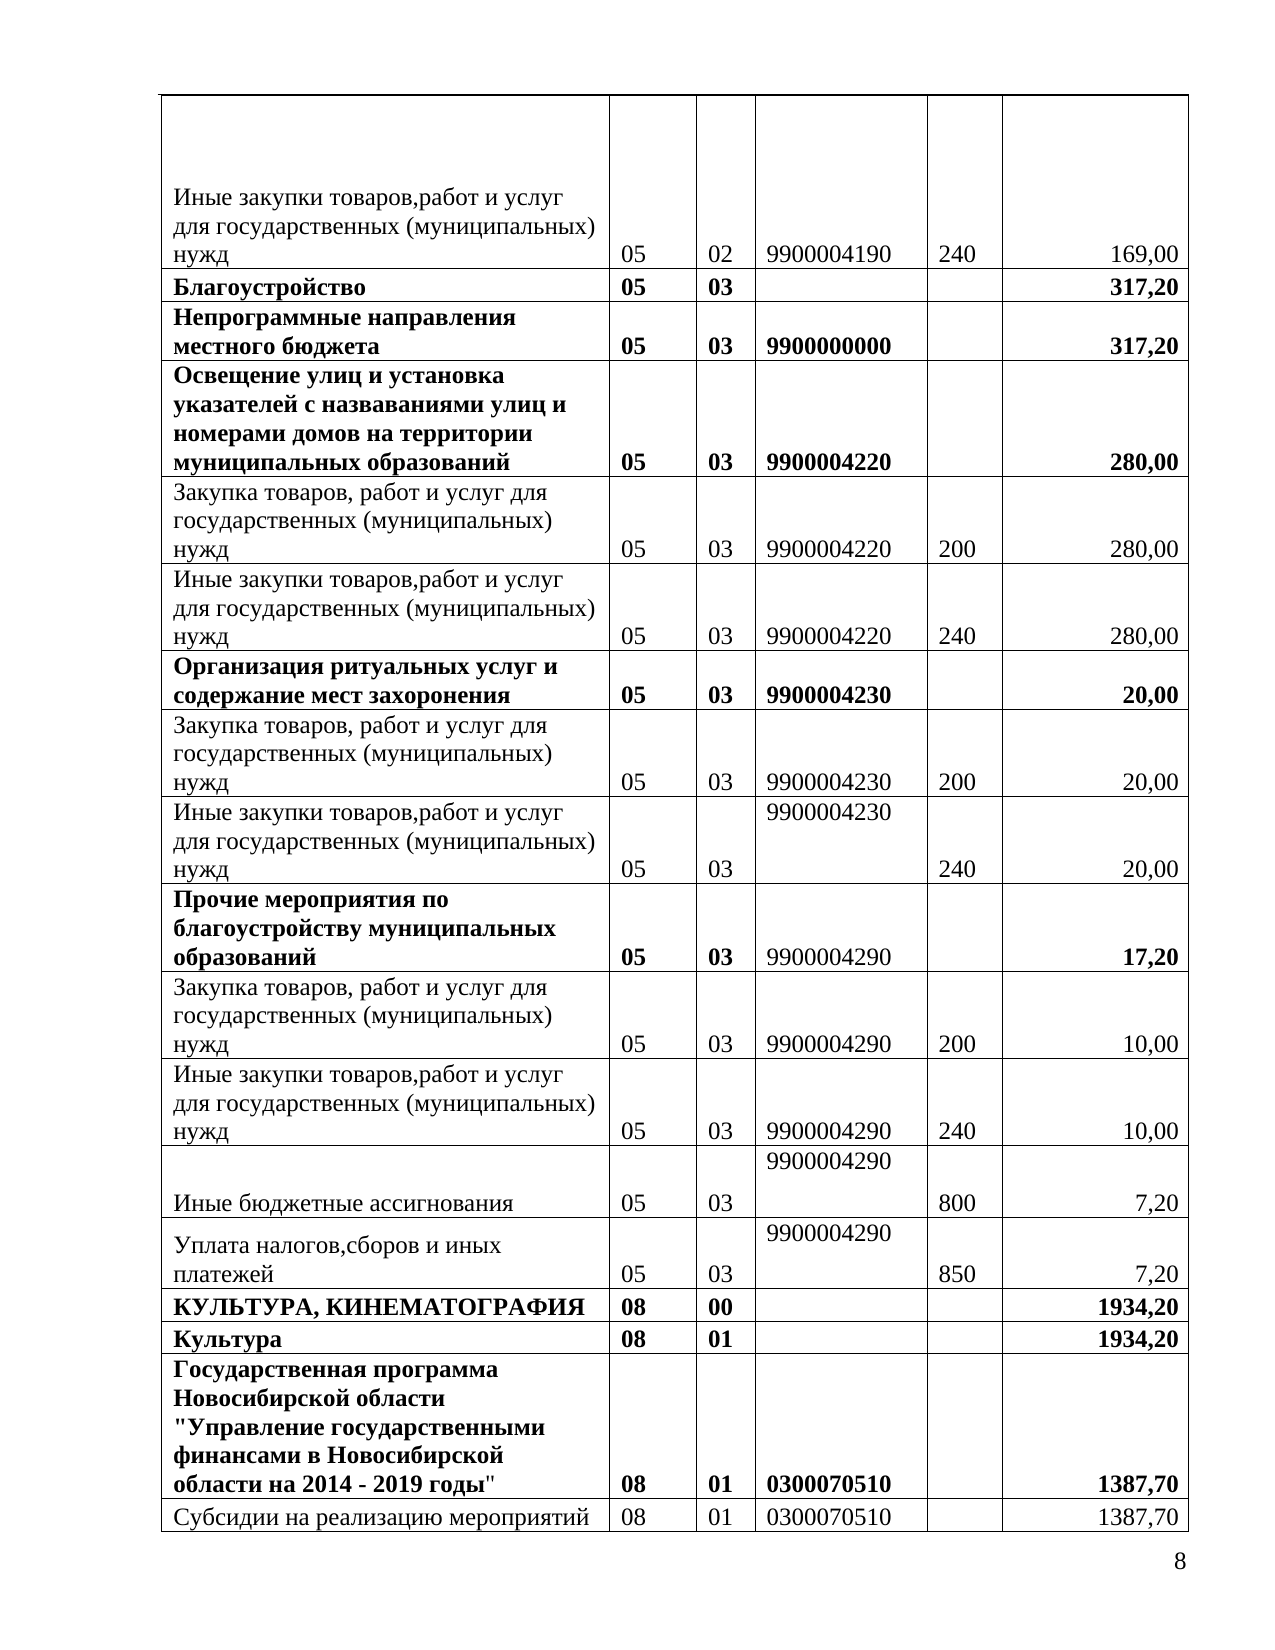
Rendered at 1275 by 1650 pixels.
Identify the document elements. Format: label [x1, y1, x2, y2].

table_cell [697, 710, 755, 796]
table_cell [162, 1499, 609, 1531]
table_cell [1003, 302, 1188, 360]
table_cell [610, 96, 696, 268]
table_cell [1003, 477, 1188, 563]
table_cell [697, 1218, 755, 1288]
table_cell [697, 797, 755, 883]
table_cell [756, 477, 927, 563]
table_cell [610, 884, 696, 971]
table_cell [1003, 1289, 1188, 1321]
table_cell [610, 1289, 696, 1321]
table_cell [162, 1322, 609, 1353]
table_cell [697, 302, 755, 360]
table_cell [756, 1354, 927, 1498]
table_cell [610, 269, 696, 301]
table_cell [162, 651, 609, 709]
table_cell [610, 1059, 696, 1145]
table_cell [928, 797, 1002, 883]
table_cell [610, 710, 696, 796]
table_cell [162, 1218, 609, 1288]
table_cell [1003, 96, 1188, 268]
table_cell [1003, 1059, 1188, 1145]
table_cell [928, 651, 1002, 709]
table_cell [928, 361, 1002, 476]
table_cell [162, 1146, 609, 1217]
table_cell [928, 269, 1002, 301]
table_cell [756, 797, 927, 883]
table_cell [928, 1289, 1002, 1321]
table_cell [928, 972, 1002, 1058]
table_cell [697, 269, 755, 301]
table_cell [162, 884, 609, 971]
table_cell [1003, 797, 1188, 883]
table_cell [610, 477, 696, 563]
table_cell [928, 96, 1002, 268]
table_cell [162, 302, 609, 360]
table_cell [697, 1146, 755, 1217]
table_cell [756, 1059, 927, 1145]
table_cell [610, 564, 696, 650]
table_cell [928, 1059, 1002, 1145]
table_cell [162, 1354, 609, 1498]
table_cell [756, 564, 927, 650]
table_cell [610, 797, 696, 883]
table_cell [610, 651, 696, 709]
table_cell [162, 477, 609, 563]
table_cell [610, 302, 696, 360]
table_cell [162, 96, 609, 268]
table_cell [1003, 651, 1188, 709]
table_cell [1003, 1146, 1188, 1217]
table_cell [928, 1354, 1002, 1498]
table_cell [162, 564, 609, 650]
table_cell [697, 1322, 755, 1353]
table_cell [697, 1354, 755, 1498]
table_cell [697, 1289, 755, 1321]
table_cell [928, 564, 1002, 650]
table_cell [162, 797, 609, 883]
table_cell [697, 1059, 755, 1145]
table_cell [1003, 1354, 1188, 1498]
table_cell [1003, 1499, 1188, 1531]
table_cell [697, 477, 755, 563]
table_cell [610, 361, 696, 476]
table_cell [928, 710, 1002, 796]
table_cell [928, 302, 1002, 360]
table_cell [756, 1289, 927, 1321]
table_cell [162, 972, 609, 1058]
table_cell [162, 710, 609, 796]
table_cell [1003, 972, 1188, 1058]
table_cell [610, 1322, 696, 1353]
table_cell [756, 884, 927, 971]
table_cell [928, 1218, 1002, 1288]
table_cell [697, 96, 755, 268]
table_cell [697, 972, 755, 1058]
table_cell [1003, 710, 1188, 796]
table_cell [1003, 564, 1188, 650]
table_cell [756, 710, 927, 796]
table_cell [756, 651, 927, 709]
table_cell [756, 361, 927, 476]
table_cell [162, 269, 609, 301]
table_cell [162, 1059, 609, 1145]
table_cell [756, 1146, 927, 1217]
table_cell [756, 96, 927, 268]
table_cell [610, 1146, 696, 1217]
table_cell [1003, 269, 1188, 301]
table_cell [697, 1499, 755, 1531]
table_cell [756, 1499, 927, 1531]
table_cell [610, 1218, 696, 1288]
table_cell [1003, 361, 1188, 476]
table_cell [928, 477, 1002, 563]
table_cell [756, 269, 927, 301]
table_cell [697, 564, 755, 650]
table_cell [756, 1322, 927, 1353]
table_cell [610, 972, 696, 1058]
table_cell [610, 1354, 696, 1498]
table_cell [756, 302, 927, 360]
table_cell [1003, 884, 1188, 971]
table_cell [928, 1146, 1002, 1217]
table_cell [1003, 1218, 1188, 1288]
table_cell [928, 1322, 1002, 1353]
table_cell [162, 1289, 609, 1321]
table_cell [756, 972, 927, 1058]
table_cell [697, 361, 755, 476]
table_cell [697, 884, 755, 971]
table_cell [162, 361, 609, 476]
table_cell [928, 884, 1002, 971]
table_cell [610, 1499, 696, 1531]
table_cell [1003, 1322, 1188, 1353]
table_cell [928, 1499, 1002, 1531]
table_cell [756, 1218, 927, 1288]
table_cell [697, 651, 755, 709]
